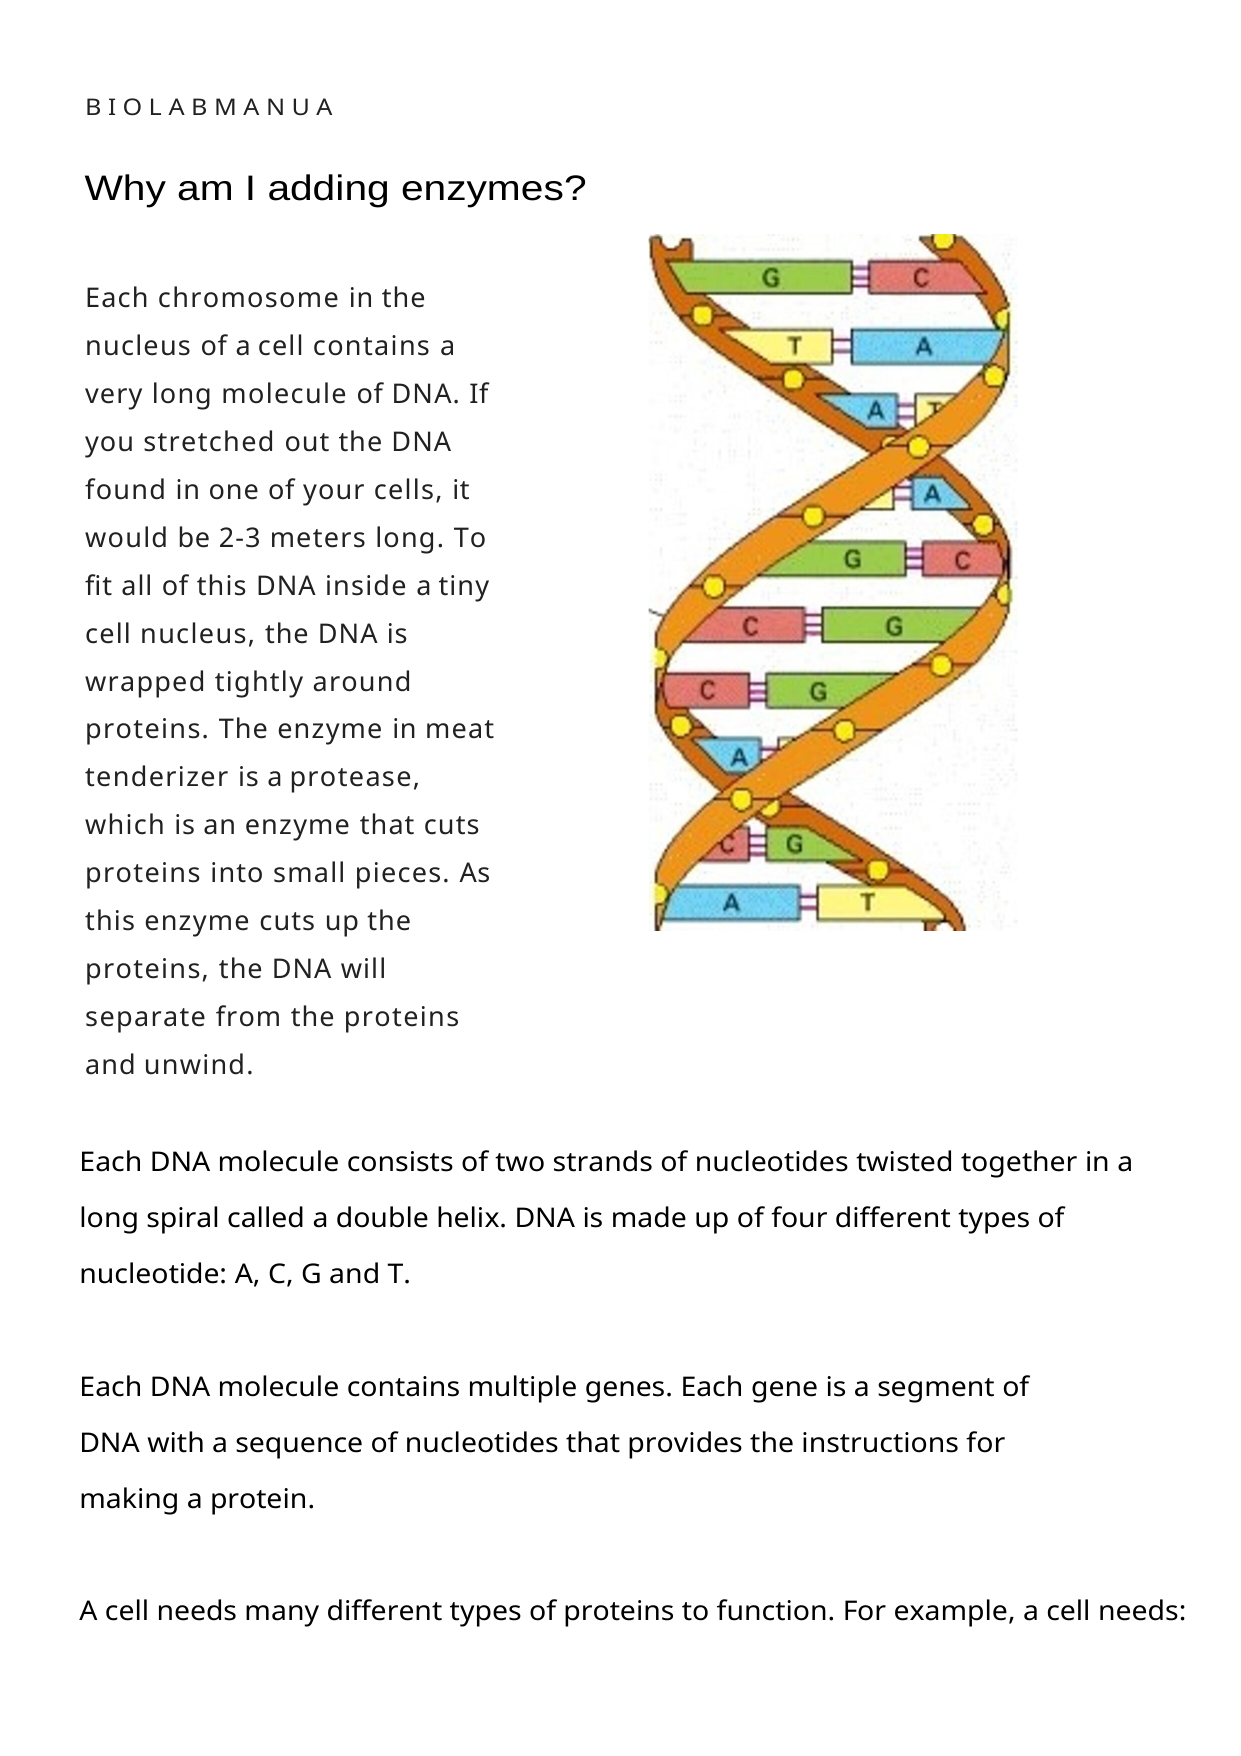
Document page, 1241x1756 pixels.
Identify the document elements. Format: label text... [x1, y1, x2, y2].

picture [648, 234, 1018, 931]
text Each DNA molecule consists of two strands of nucleotides twisted together in a long spiral called a double helix. DNA is made up of four different types of nucleotide: A, C, G and T. [79, 1142, 1194, 1291]
text A cell needs many different types of proteins to function. For example, a cell needs: [79, 1592, 1194, 1628]
text Each DNA molecule contains multiple genes. Each gene is a segment of DNA with a sequence of nucleotides that provides the instructions for making a protein. [79, 1367, 1096, 1516]
subtitle Why am I adding enzymes? [84, 167, 1194, 208]
text Each chromosome in the nucleus of a cell contains a very long molecule of DNA. If you stretched out the DNA found in one of your cells, it would be 2-3 meters long. To fit all of this DNA inside a tiny cell nucleus, the DNA is wrapped tightly around proteins. The enzyme in meat tenderizer is a protease, which is an enzyme that cuts proteins into small pieces. As this enzyme cuts up the proteins, the DNA will separate from the proteins and unwind. [85, 279, 499, 1082]
